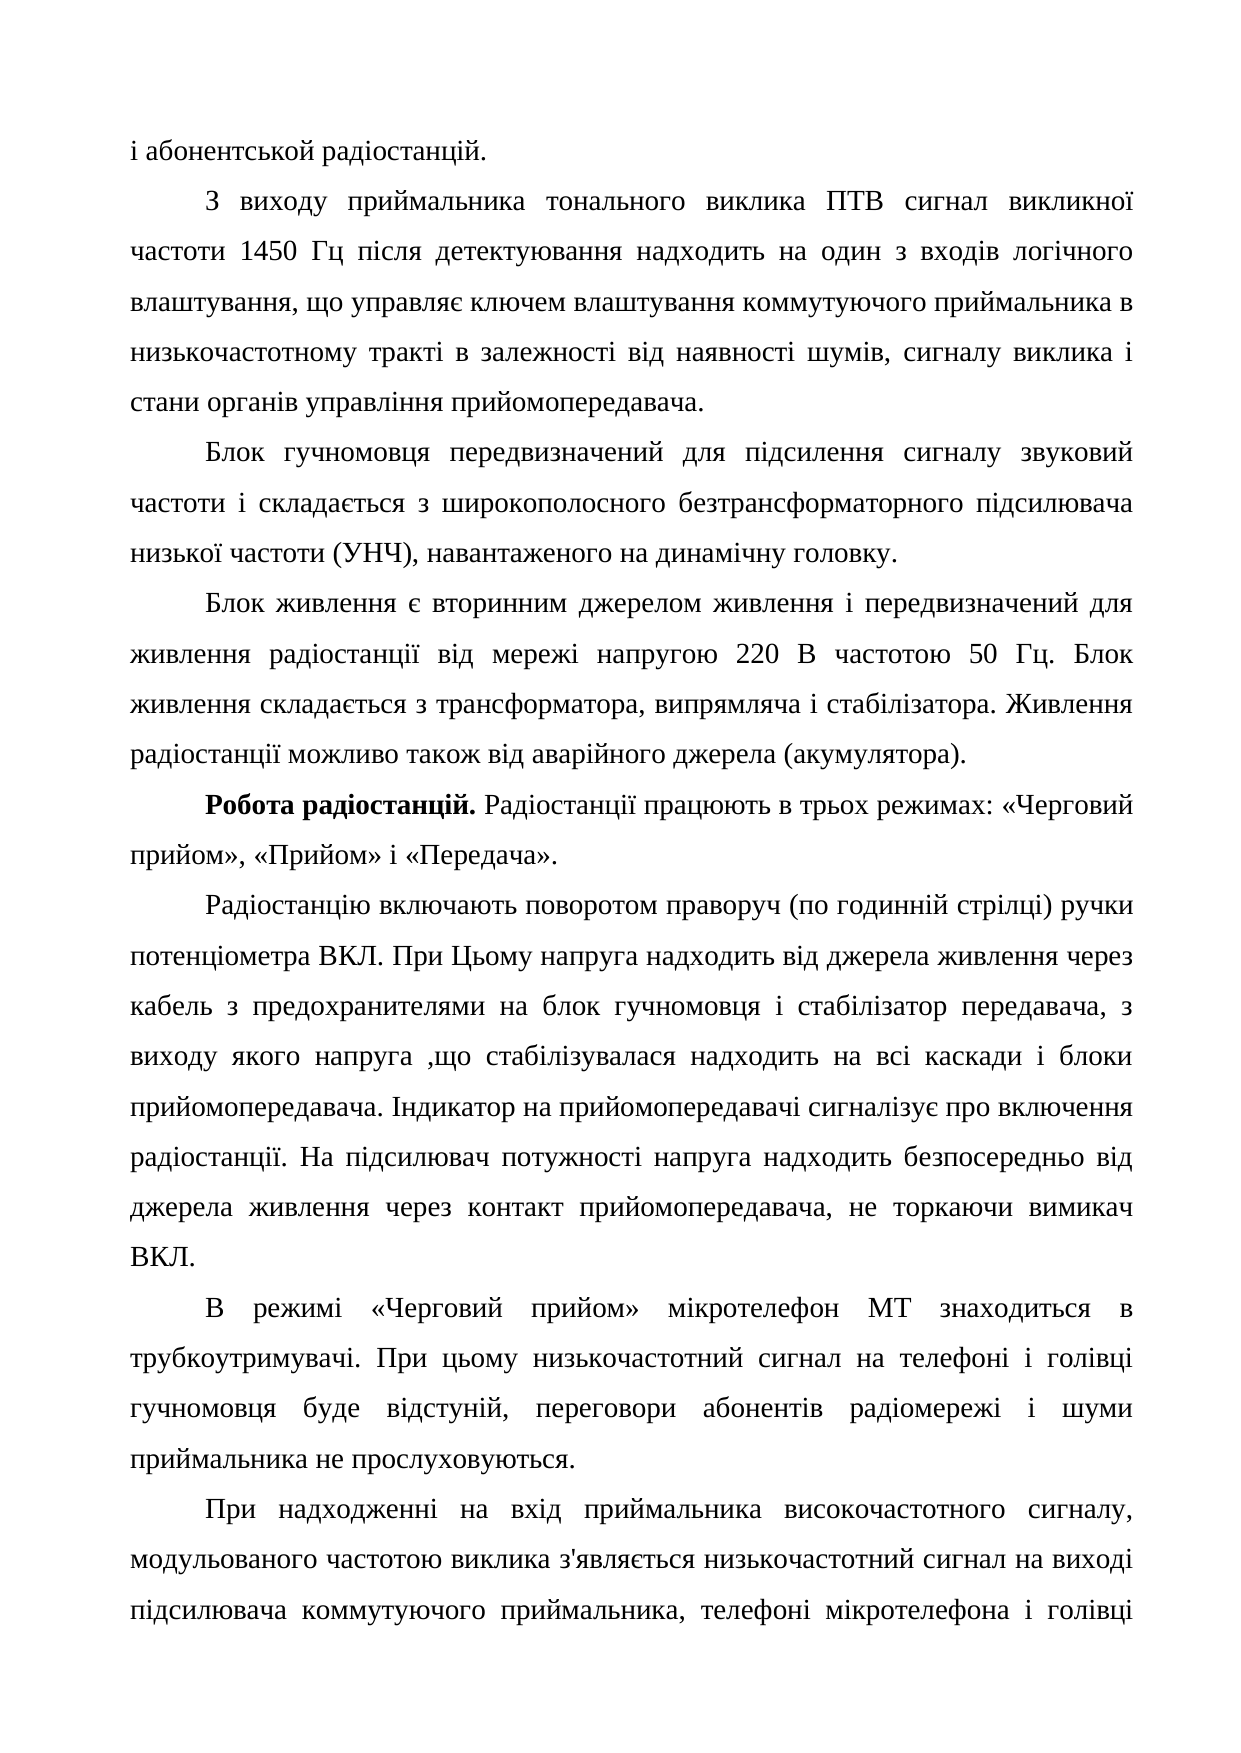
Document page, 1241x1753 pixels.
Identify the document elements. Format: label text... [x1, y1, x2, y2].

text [130, 1491, 1134, 1626]
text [130, 133, 1134, 166]
text Блок живлення є вторинним джерелом живлення і передвизначений для живлення радіостанції від мережі напругою 220 В частотою 50 Гц. Блок живлення складається з трансформатора, випрямляча і стабілізатора. Живлення радіостанції можливо також від аварійного джерела (акумулятора). [130, 586, 1134, 770]
text Робота радіостанцій. Радіостанції працюють в трьох режимах: «Черговий прийом», «Прийом» і «Передача». [130, 787, 1134, 871]
text Блок гучномовця передвизначений для підсилення сигналу звуковий частоти і складається з широкополосного безтрансформаторного підсилювача низької частоти (УНЧ), навантаженого на динамічну головку. [130, 435, 1134, 569]
text Радіостанцію включають поворотом праворуч (по годинній стрілці) ручки потенціометра ВКЛ. При Цьому напруга надходить від джерела живлення через кабель з предохранителями на блок гучномовця і стабілізатор передавача, з виходу якого напруга ,що стабілізувалася надходить на всі каскади і блоки прийомопередавача. Індикатор на прийомопередавачі сигналізує про включення радіостанції. На підсилювач потужності напруга надходить безпосередньо від джерела живлення через контакт прийомопередавача, не торкаючи вимикач ВКЛ. [130, 888, 1134, 1273]
text З виходу приймальника тонального виклика ПТВ сигнал викликної частоти 1450 Гц після детектуювання надходить на один з входів логічного влаштування, що управляє ключем влаштування коммутуючого приймальника в низькочастотному тракті в залежності від наявності шумів, сигналу виклика і стани органів управління прийомопередавача. [130, 183, 1134, 418]
text В режимі «Черговий прийом» мікротелефон МТ знаходиться в трубкоутримувачі. При цьому низькочастотний сигнал на телефоні і голівці гучномовця буде відстуній, переговори абонентів радіомережі і шуми приймальника не прослуховуються. [130, 1290, 1134, 1474]
